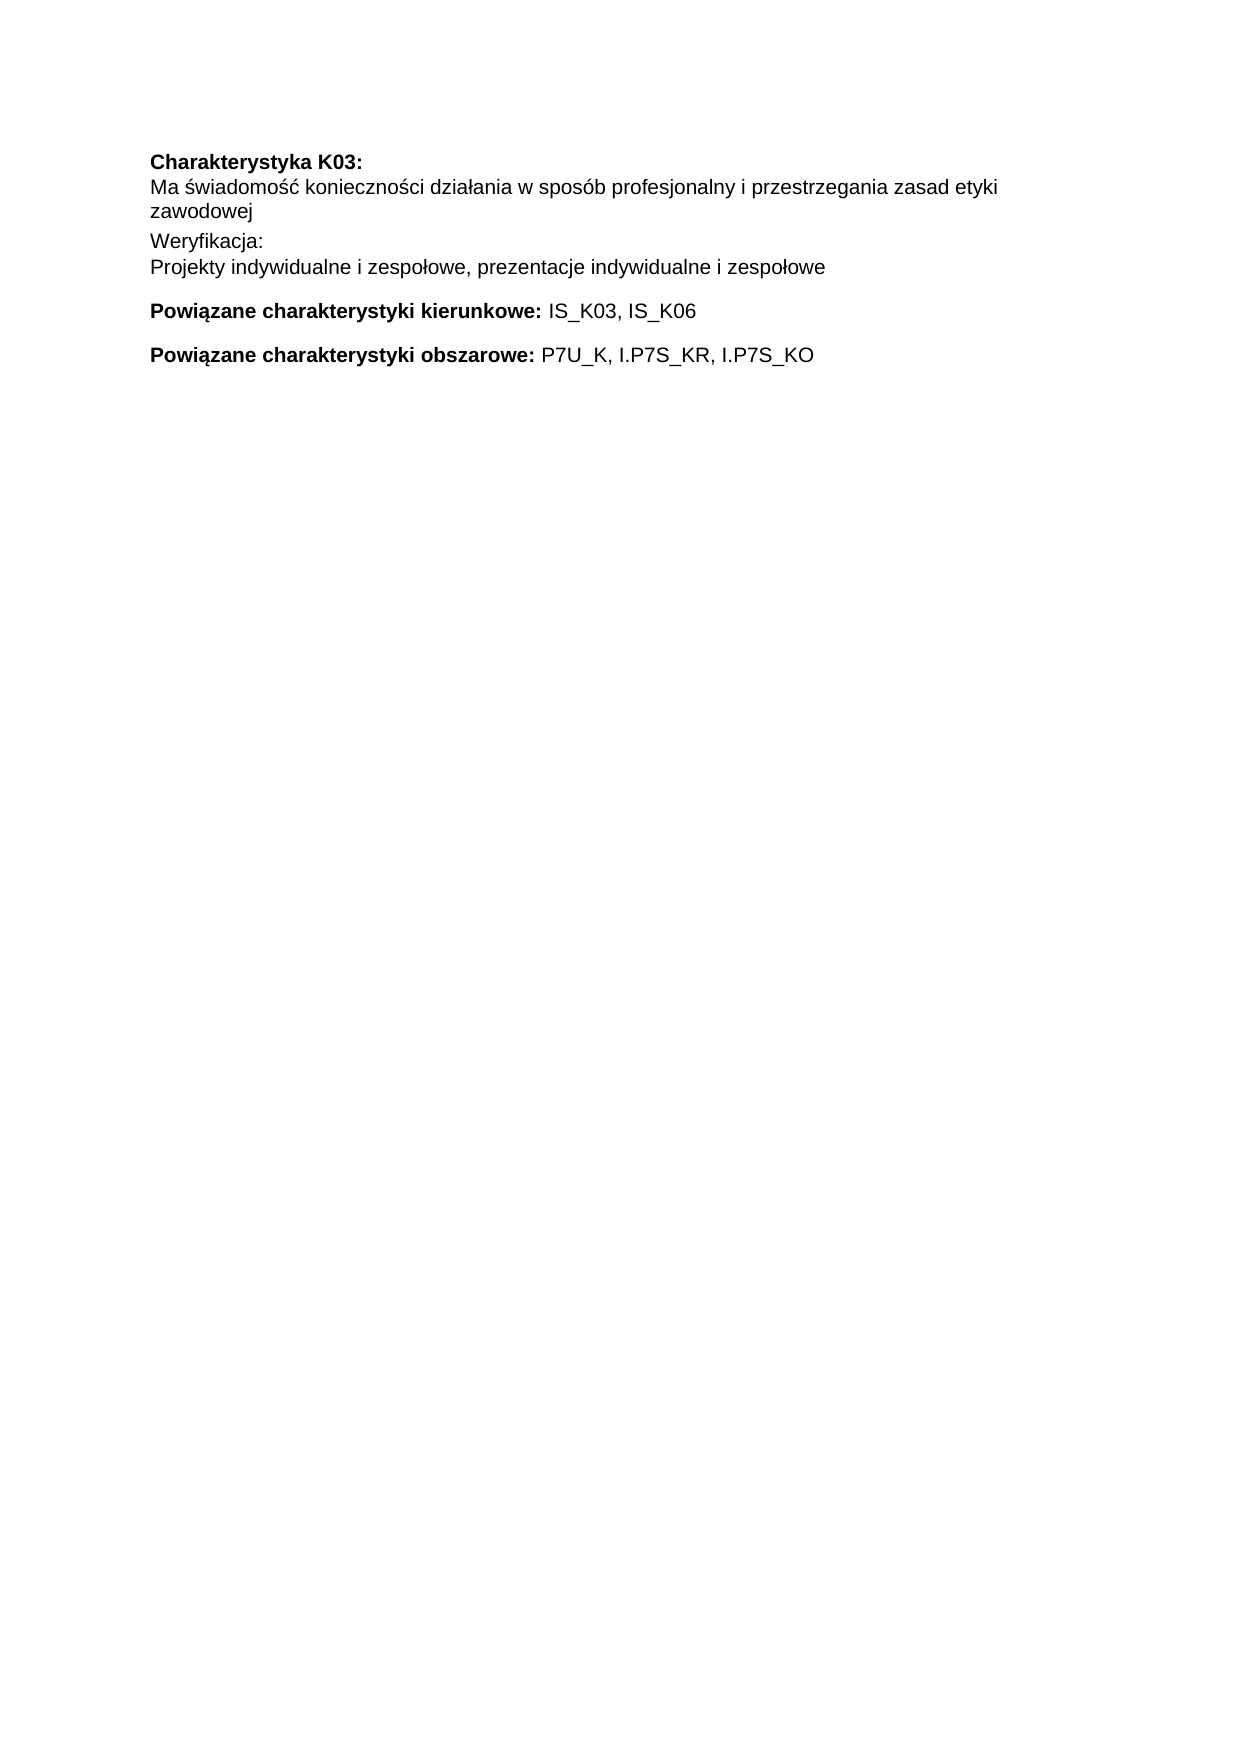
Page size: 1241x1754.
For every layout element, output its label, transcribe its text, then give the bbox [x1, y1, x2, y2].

text Projekty indywidualne i zespołowe, prezentacje indywidualne i zespołowe [150, 255, 1090, 279]
text Powiązane charakterystyki kierunkowe: IS_K03, IS_K06 [150, 299, 1090, 323]
text Weryfikacja: [150, 229, 1090, 253]
text Powiązane charakterystyki obszarowe: P7U_K, I.P7S_KR, I.P7S_KO [150, 343, 1090, 367]
text Charakterystyka K03: [150, 150, 1090, 174]
text Ma świadomość konieczności działania w sposób profesjonalny i przestrzegania zasad etyki zawodowej [150, 175, 1090, 223]
